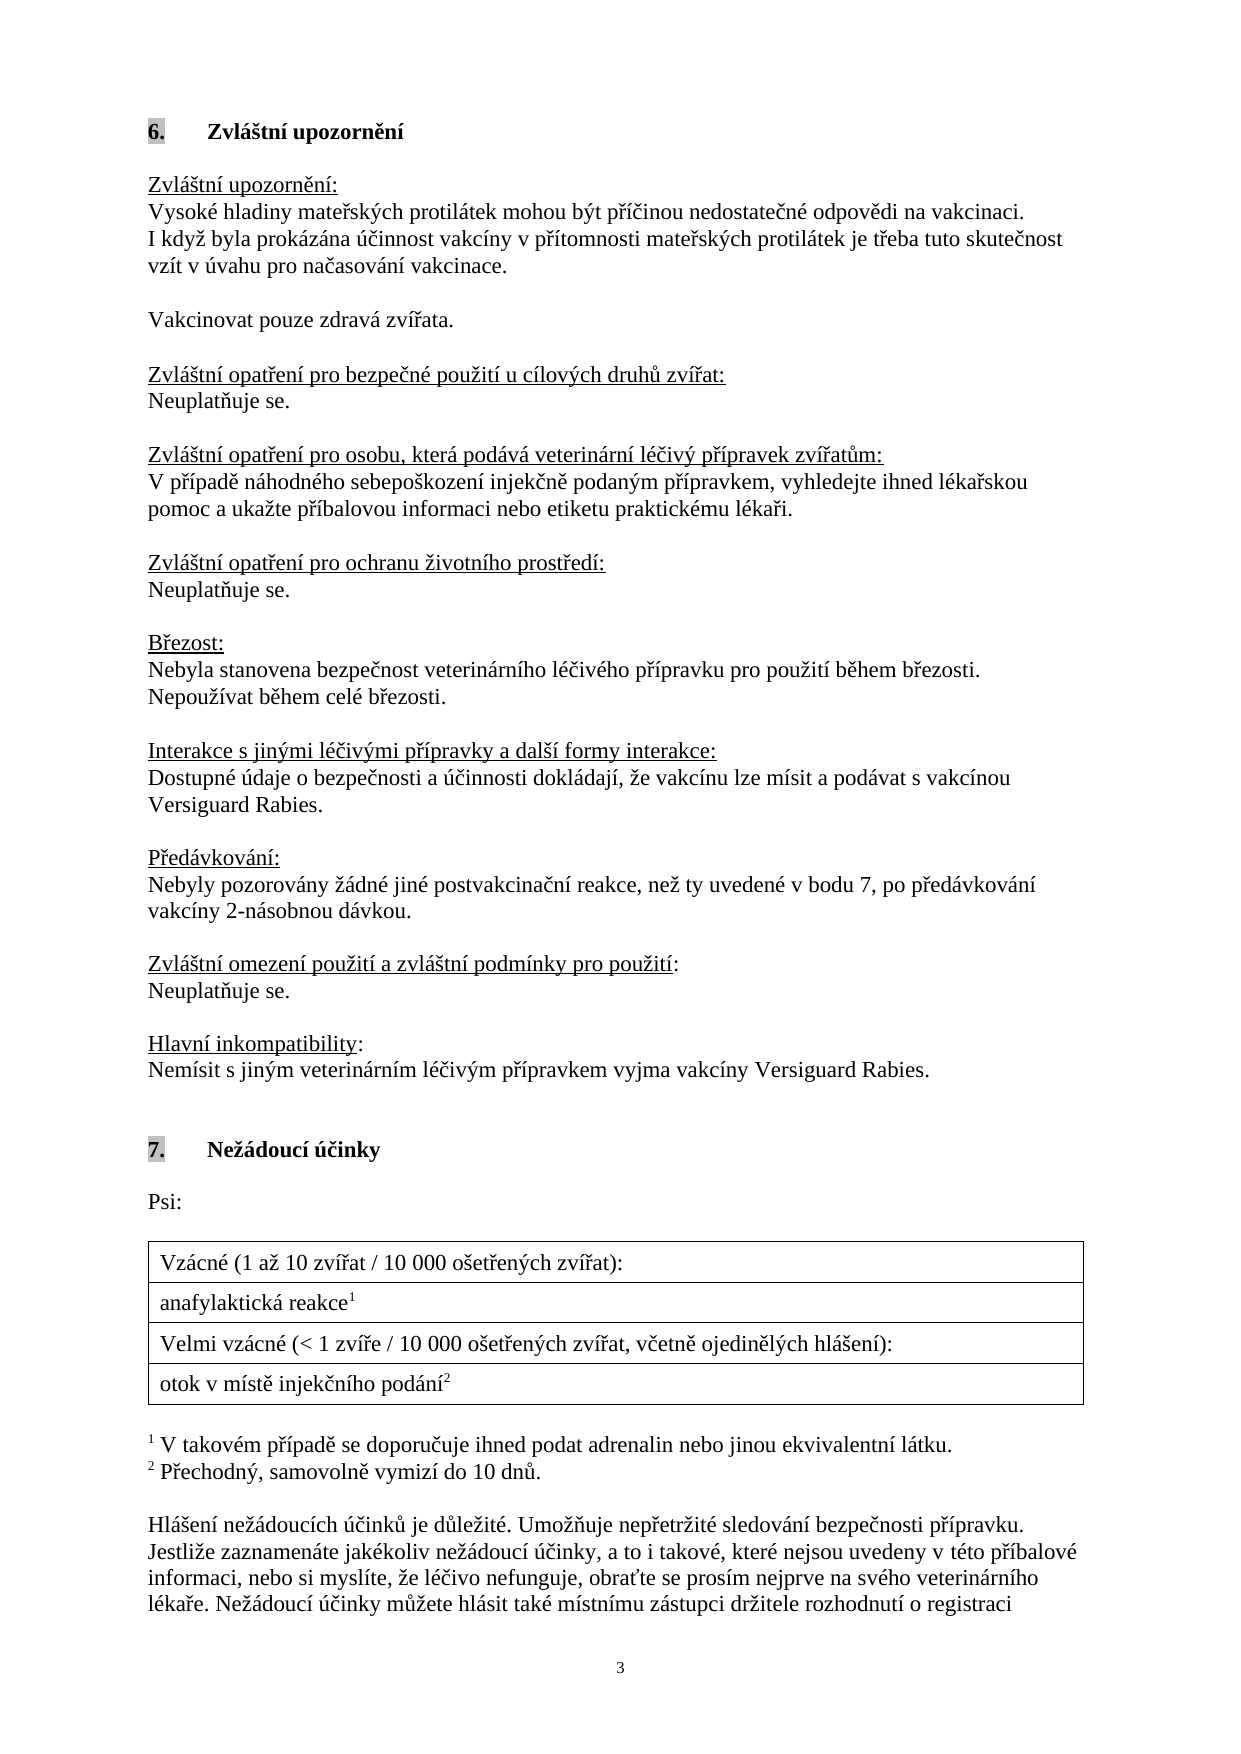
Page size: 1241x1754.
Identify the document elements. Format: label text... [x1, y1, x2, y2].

text Psi: [148, 1188, 1092, 1215]
text Hlavní inkompatibility: [148, 1030, 1092, 1057]
text Zvláštní opatření pro bezpečné použití u cílových druhů zvířat: [148, 360, 1092, 387]
text Vysoké hladiny mateřských protilátek mohou být příčinou nedostatečné odpovědi na vakcinaci. [148, 198, 1092, 225]
table_header Vzácné (1 až 10 zvířat / 10 000 ošetřených zvířat): [149, 1242, 1083, 1282]
text Neuplatňuje se. [148, 576, 1092, 602]
text Zvláštní omezení použití a zvláštní podmínky pro použití: [148, 950, 1092, 977]
text Nebyla stanovena bezpečnost veterinárního léčivého přípravku pro použití během březosti. [148, 656, 1092, 683]
text Neuplatňuje se. [148, 977, 1092, 1004]
text Zvláštní upozornění: [148, 171, 1092, 198]
text I když byla prokázána účinnost vakcíny v přítomnosti mateřských protilátek je třeba tuto skutečnost vzít v úvahu pro načasování vakcinace. [148, 225, 1092, 279]
text Nebyly pozorovány žádné jiné postvakcinační reakce, než ty uvedené v bodu 7, po předávkování vakcíny 2-násobnou dávkou. [148, 871, 1092, 923]
text Březost: [148, 629, 1092, 656]
text Předávkování: [148, 844, 1092, 871]
text Neuplatňuje se. [148, 387, 1092, 414]
table_cell anafylaktická reakce1 [149, 1283, 1083, 1322]
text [148, 1511, 1092, 1617]
text 2 Přechodný, samovolně vymizí do 10 dnů. [148, 1458, 1092, 1485]
text Nemísit s jiným veterinárním léčivým přípravkem vyjma vakcíny Versiguard Rabies. [148, 1057, 1092, 1083]
text Zvláštní opatření pro osobu, která podává veterinární léčivý přípravek zvířatům: [148, 441, 1092, 468]
text Dostupné údaje o bezpečnosti a účinnosti dokládají, že vakcínu lze mísit a podávat s vakcínou Versiguard Rabies. [148, 764, 1092, 818]
text Zvláštní opatření pro ochranu životního prostředí: [148, 549, 1092, 576]
text 7. Nežádoucí účinky [165, 1136, 1092, 1162]
table_cell Velmi vzácné (< 1 zvíře / 10 000 ošetřených zvířat, včetně ojedinělých hlášení): [149, 1323, 1083, 1363]
text Nepoužívat během celé březosti. [148, 683, 1092, 709]
text 6. Zvláštní upozornění [165, 118, 1092, 144]
text V případě náhodného sebepoškození injekčně podaným přípravkem, vyhledejte ihned lékařskou pomoc a ukažte příbalovou informaci nebo etiketu praktickému lékaři. [148, 468, 1092, 522]
text Vakcinovat pouze zdravá zvířata. [148, 306, 1092, 333]
table_cell otok v místě injekčního podání2 [149, 1364, 1083, 1403]
text 1 V takovém případě se doporučuje ihned podat adrenalin nebo jinou ekvivalentní látku. [148, 1431, 1092, 1458]
text Interakce s jinými léčivými přípravky a další formy interakce: [148, 737, 1092, 764]
